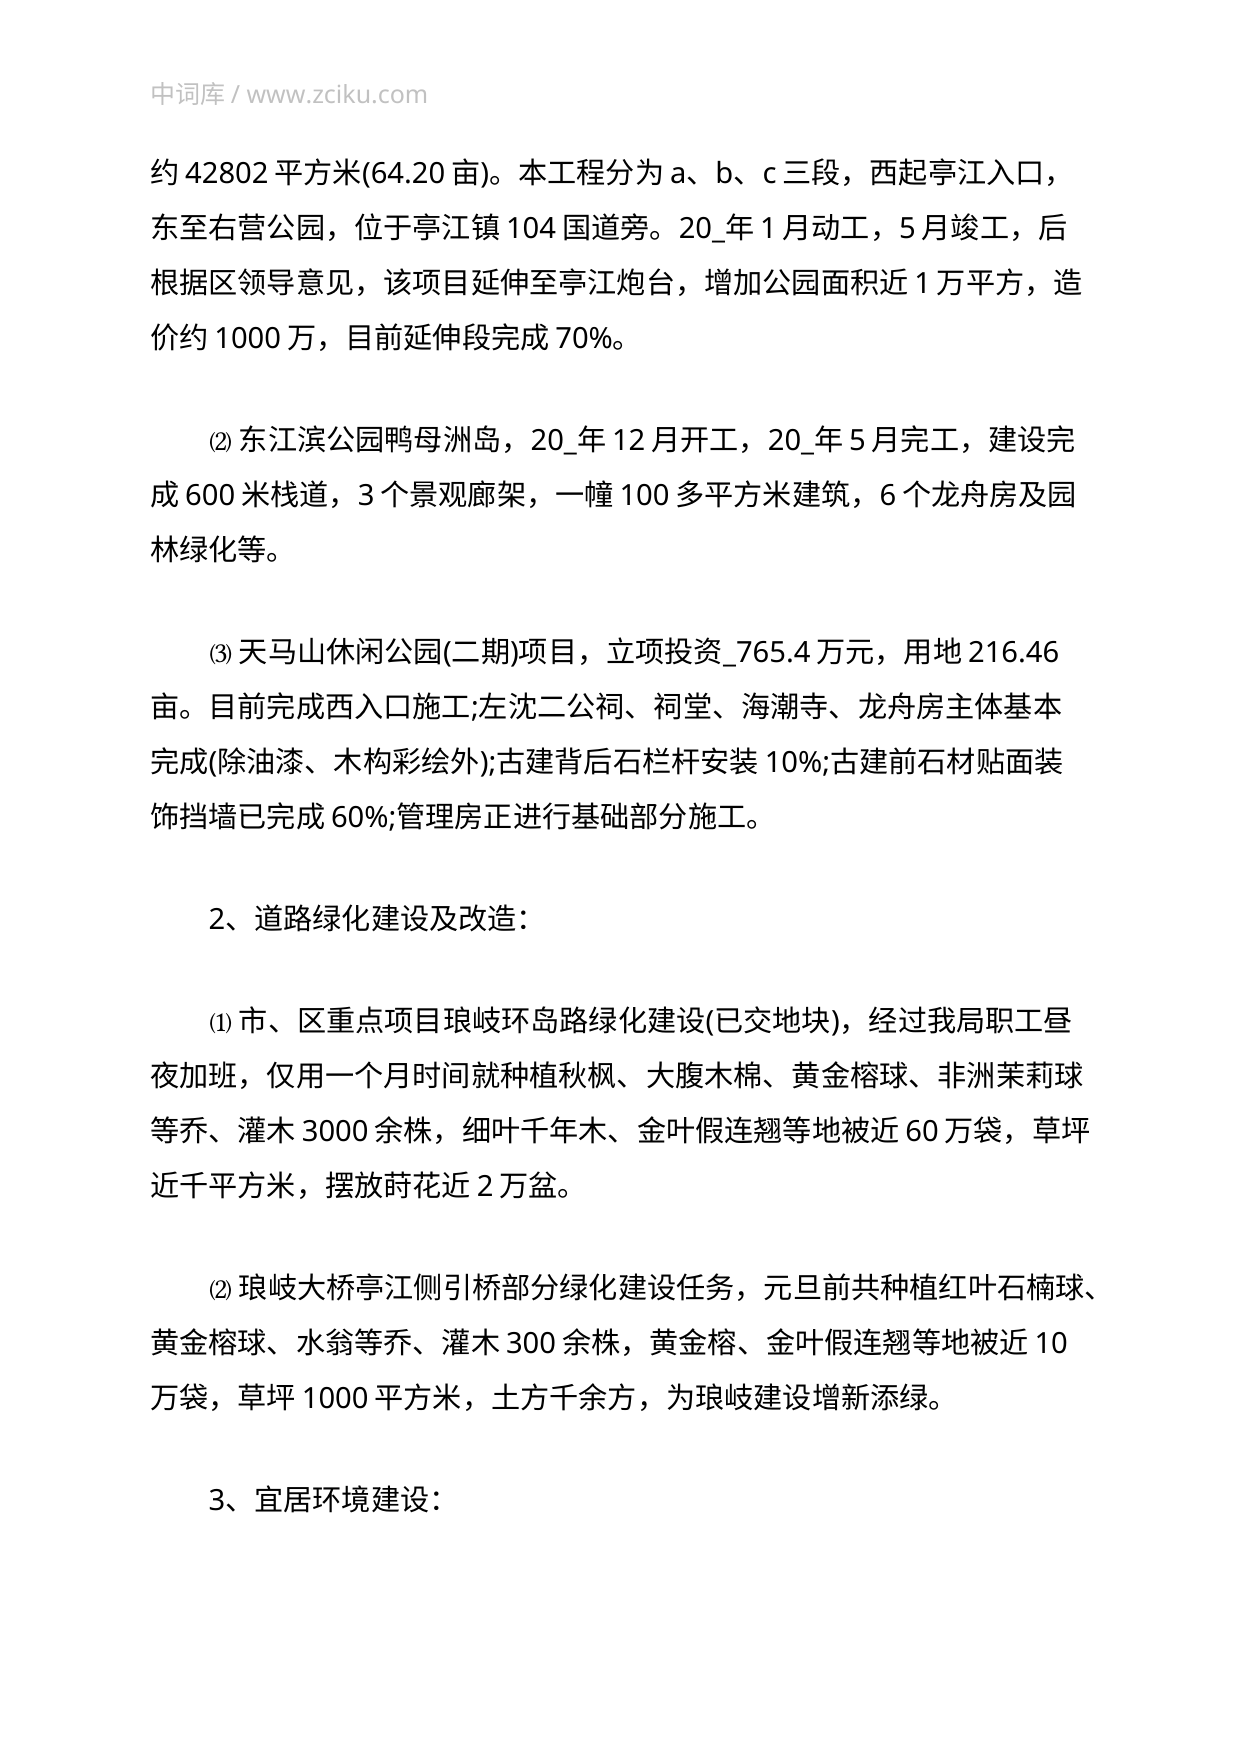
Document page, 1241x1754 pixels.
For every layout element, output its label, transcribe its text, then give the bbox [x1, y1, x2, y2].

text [150, 150, 1090, 357]
text 2、道路绿化建设及改造： [150, 896, 1090, 938]
text ⑶天马山休闲公园(二期)项目，立项投资_765.4万元，用地216.46亩。目前完成西入口施工;左沈二公祠、祠堂、海潮寺、龙舟房主体基本完成(除油漆、木构彩绘外);古建背后石栏杆安装10%;古建前石材贴面装饰挡墙已完成60%;管理房正进行基础部分施工。 [150, 629, 1090, 836]
text 3、宜居环境建设： [150, 1477, 1090, 1519]
text ⑴市、区重点项目琅岐环岛路绿化建设(已交地块)，经过我局职工昼夜加班，仅用一个月时间就种植秋枫、大腹木棉、黄金榕球、非洲茉莉球等乔、灌木3000余株，细叶千年木、金叶假连翘等地被近60万袋，草坪近千平方米，摆放莳花近2万盆。 [150, 998, 1090, 1205]
text ⑵琅岐大桥亭江侧引桥部分绿化建设任务，元旦前共种植红叶石楠球、黄金榕球、水翁等乔、灌木300余株，黄金榕、金叶假连翘等地被近10万袋，草坪1000平方米，土方千余方，为琅岐建设增新添绿。 [150, 1264, 1090, 1417]
text ⑵东江滨公园鸭母洲岛，20_年12月开工，20_年5月完工，建设完成600米栈道，3个景观廊架，一幢100多平方米建筑，6个龙舟房及园林绿化等。 [150, 417, 1090, 569]
